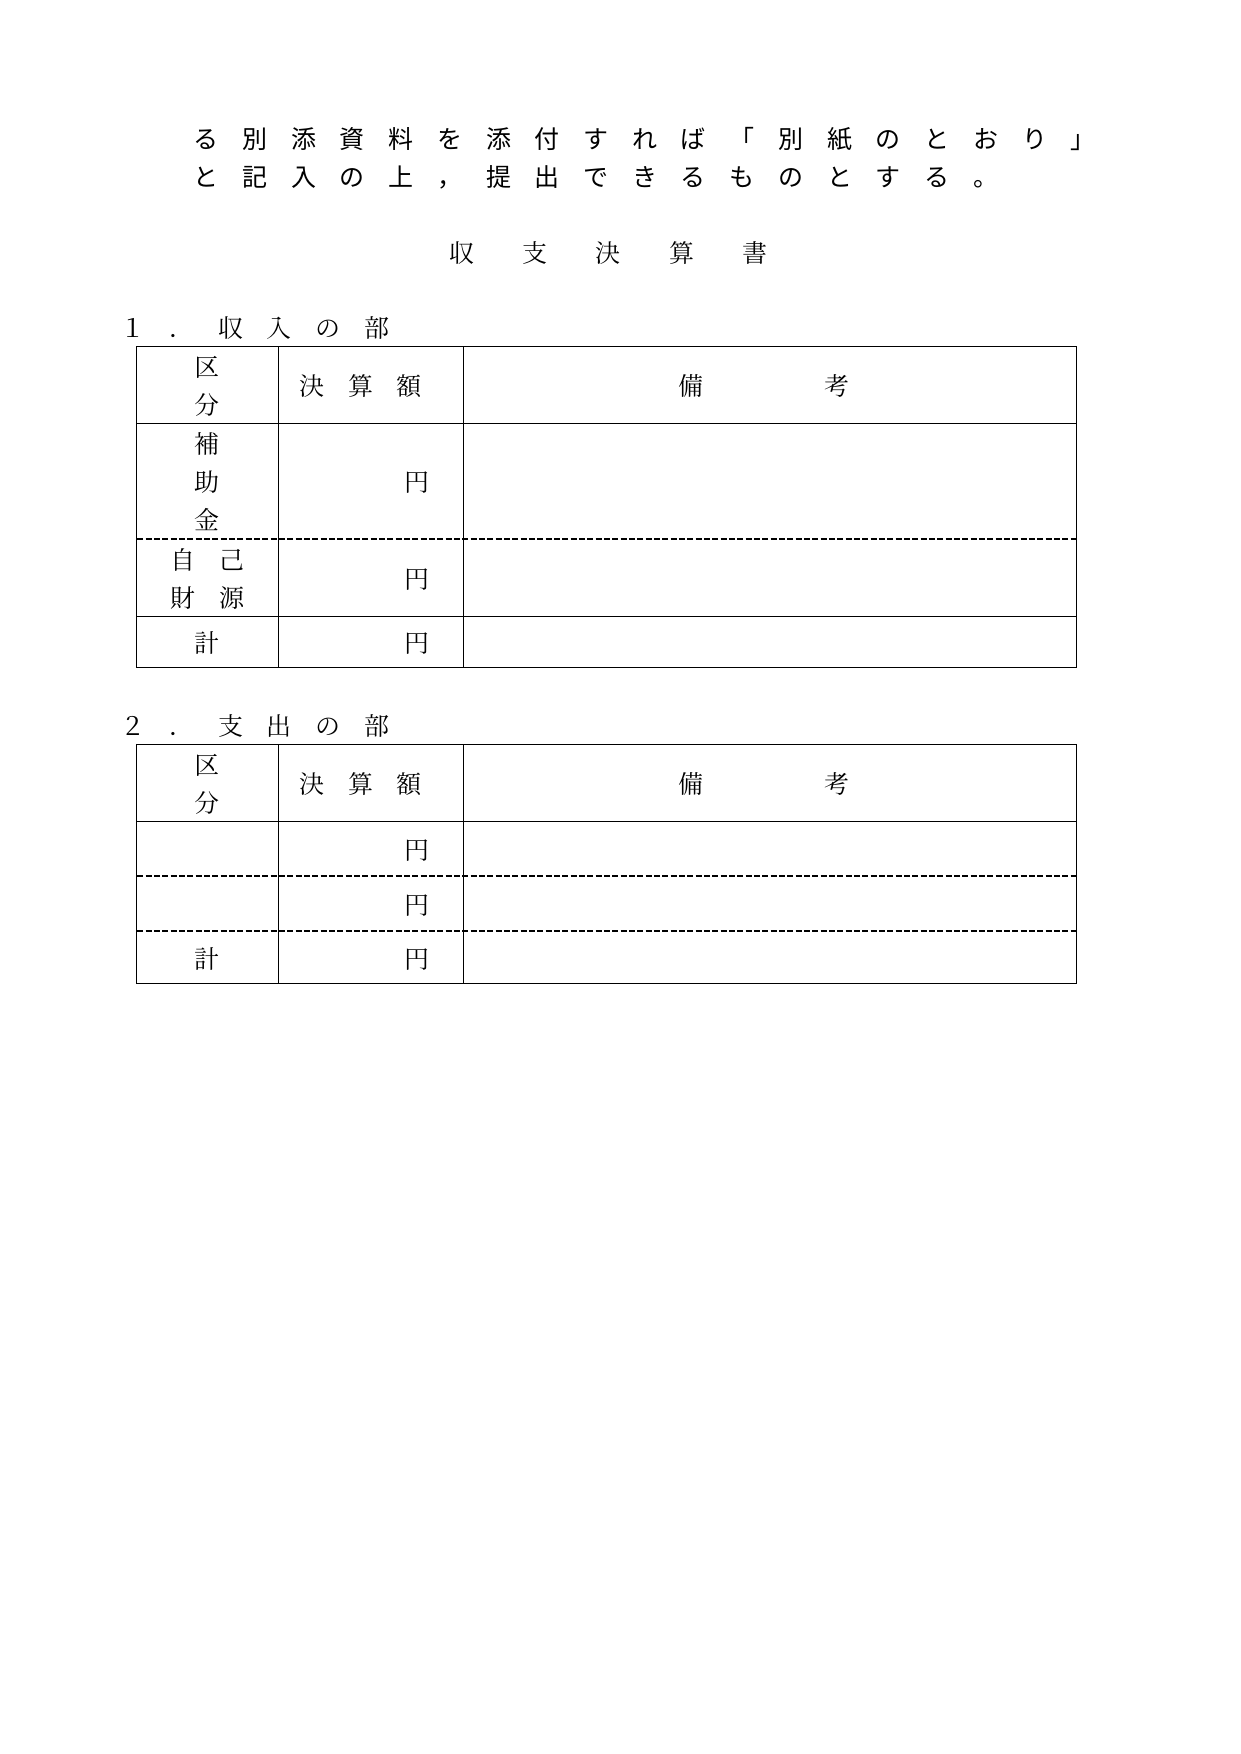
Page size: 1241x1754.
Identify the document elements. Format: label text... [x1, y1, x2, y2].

table_cell [137, 875, 278, 929]
table_cell 自己財源 [137, 538, 278, 616]
table_cell 計 [137, 930, 278, 983]
table_cell 補 助 金 [137, 424, 278, 538]
table_header 区 分 [137, 347, 278, 423]
table_header 区 分 [137, 745, 278, 821]
text 収 支 決 算 書 [120, 232, 1120, 270]
table_cell [137, 822, 278, 875]
table_cell 円 [279, 424, 463, 538]
table_header 備 考 [464, 745, 1076, 821]
table_cell [464, 424, 1076, 538]
table_cell 円 [279, 538, 463, 616]
table_cell [464, 930, 1076, 983]
text ２．支出の部 [120, 706, 1120, 744]
table_header 決算額 [279, 745, 463, 821]
table_cell 円 [279, 875, 463, 929]
table_header 決算額 [279, 347, 463, 423]
table_header 備 考 [464, 347, 1076, 423]
table_cell [464, 822, 1076, 875]
table_cell [464, 617, 1076, 667]
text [120, 119, 1120, 194]
table_cell [464, 875, 1076, 929]
table_cell 計 [137, 617, 278, 667]
table_cell 円 [279, 822, 463, 875]
text １．収入の部 [120, 308, 1120, 346]
table_cell 円 [279, 617, 463, 667]
table_cell [464, 538, 1076, 616]
table_cell 円 [279, 930, 463, 983]
